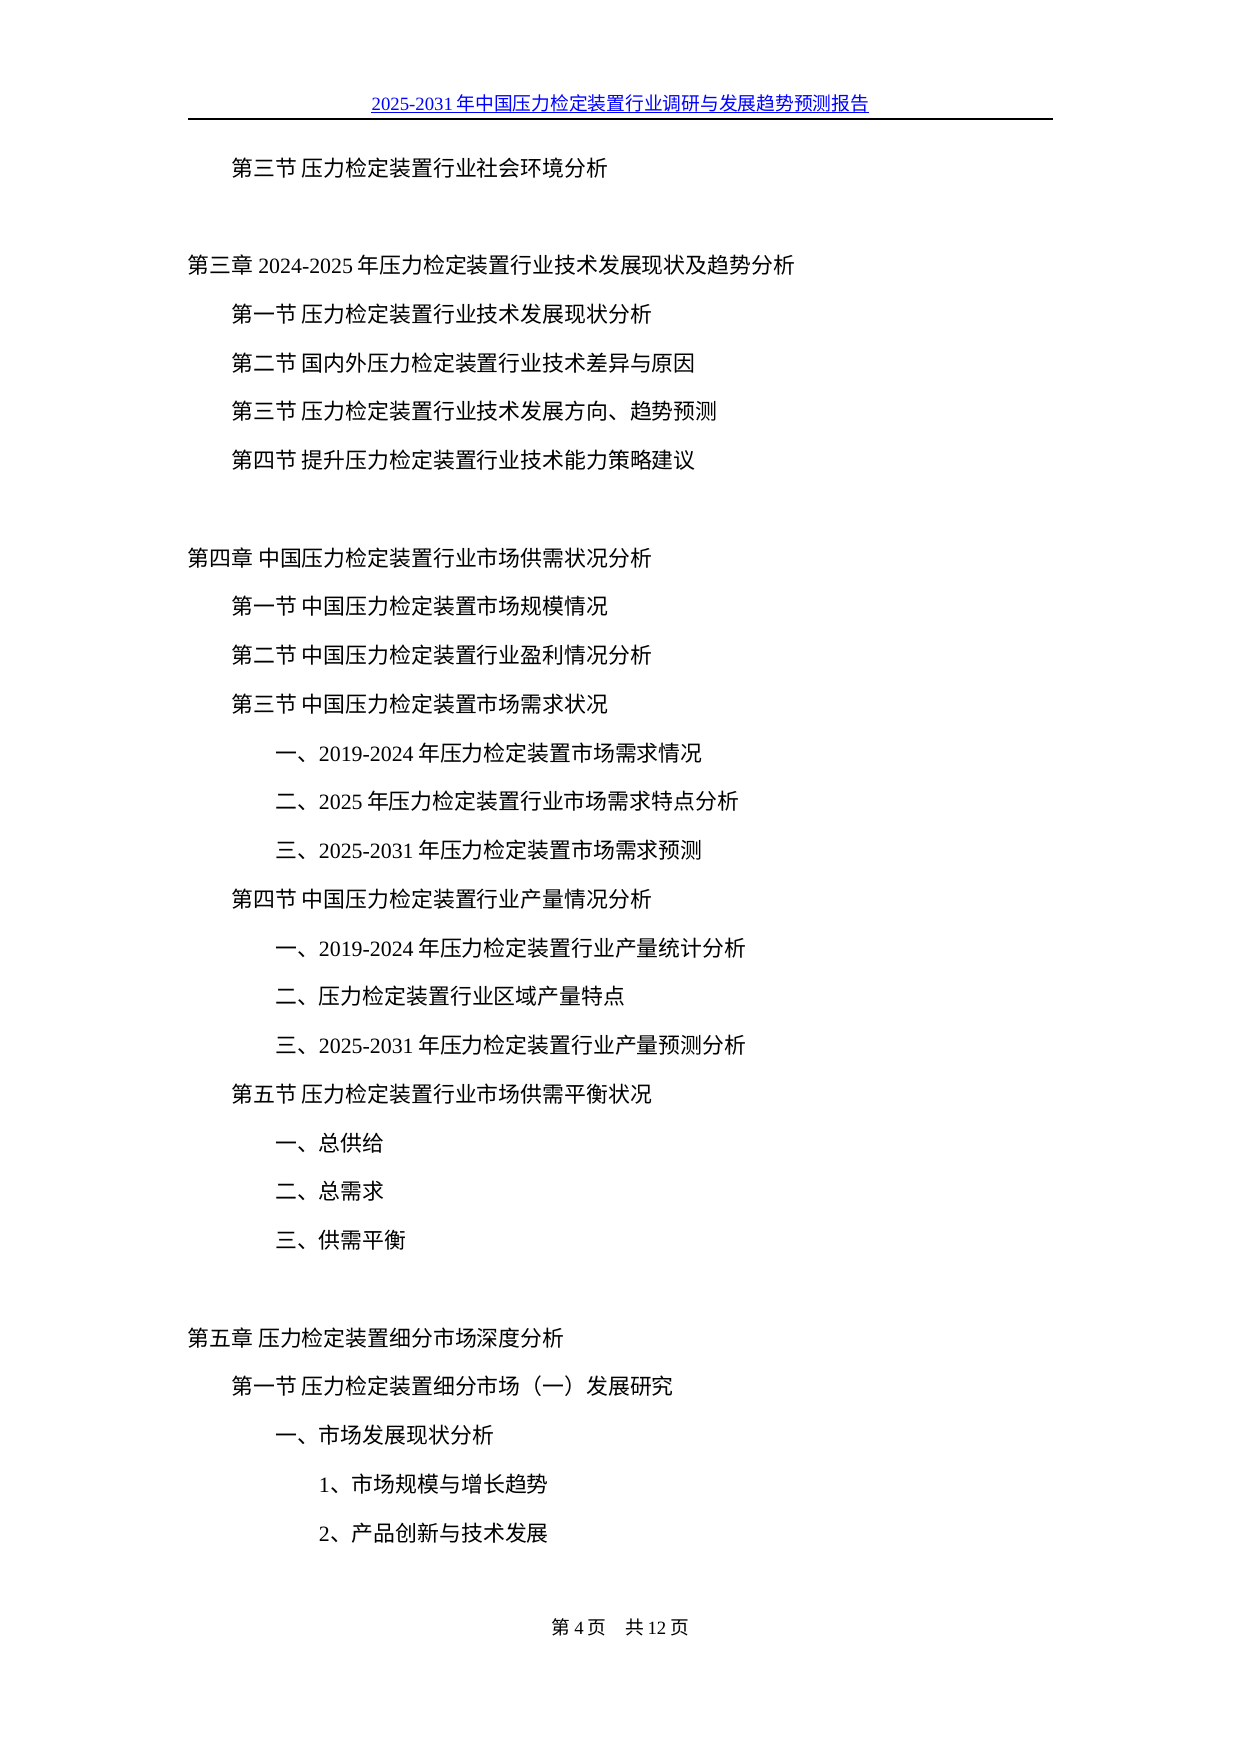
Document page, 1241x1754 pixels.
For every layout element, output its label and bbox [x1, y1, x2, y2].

text [187, 150, 1053, 1548]
